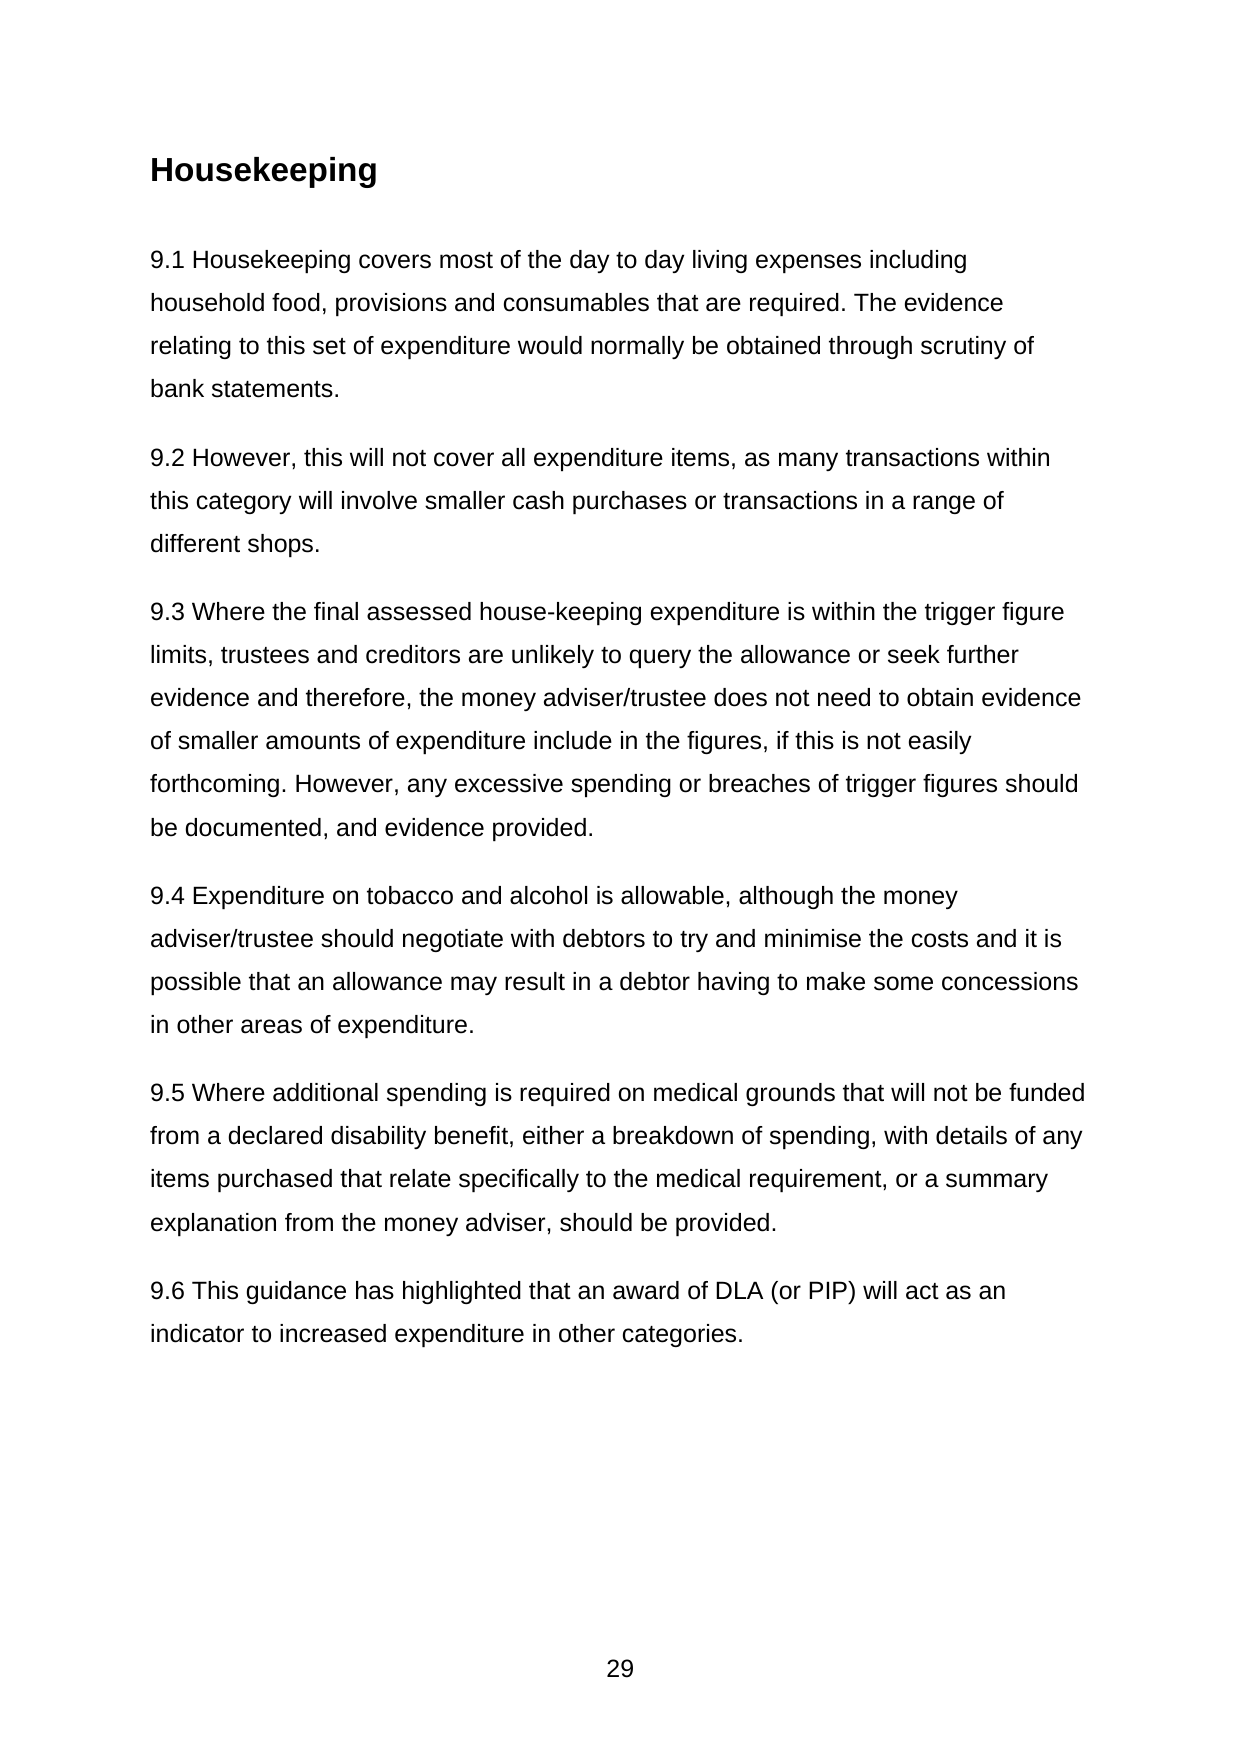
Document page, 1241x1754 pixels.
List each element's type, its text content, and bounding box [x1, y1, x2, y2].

text 9.2 However, this will not cover all expenditure items, as many transactions within this category will involve smaller cash purchases or transactions in a range of different shops. [150, 443, 1090, 558]
text 9.3 Where the final assessed house-keeping expenditure is within the trigger figure limits, trustees and creditors are unlikely to query the allowance or seek further evidence and therefore, the money adviser/trustee does not need to obtain evidence of smaller amounts of expenditure include in the figures, if this is not easily forthcoming. However, any excessive spending or breaches of trigger figures should be documented, and evidence provided. [150, 597, 1090, 841]
text 9.4 Expenditure on tobacco and alcohol is allowable, although the money adviser/trustee should negotiate with debtors to try and minimise the costs and it is possible that an allowance may result in a debtor having to make some concessions in other areas of expenditure. [150, 881, 1090, 1039]
text 9.1 Housekeeping covers most of the day to day living expenses including household food, provisions and consumables that are required. The evidence relating to this set of expenditure would normally be obtained through scrutiny of bank statements. [150, 245, 1090, 403]
text 9.6 This guidance has highlighted that an award of DLA (or PIP) will act as an indicator to increased expenditure in other categories. [150, 1276, 1090, 1348]
subtitle Housekeeping [150, 150, 1090, 188]
text 9.5 Where additional spending is required on medical grounds that will not be funded from a declared disability benefit, either a breakdown of spending, with details of any items purchased that relate specifically to the medical requirement, or a summary explanation from the money adviser, should be provided. [150, 1078, 1090, 1236]
